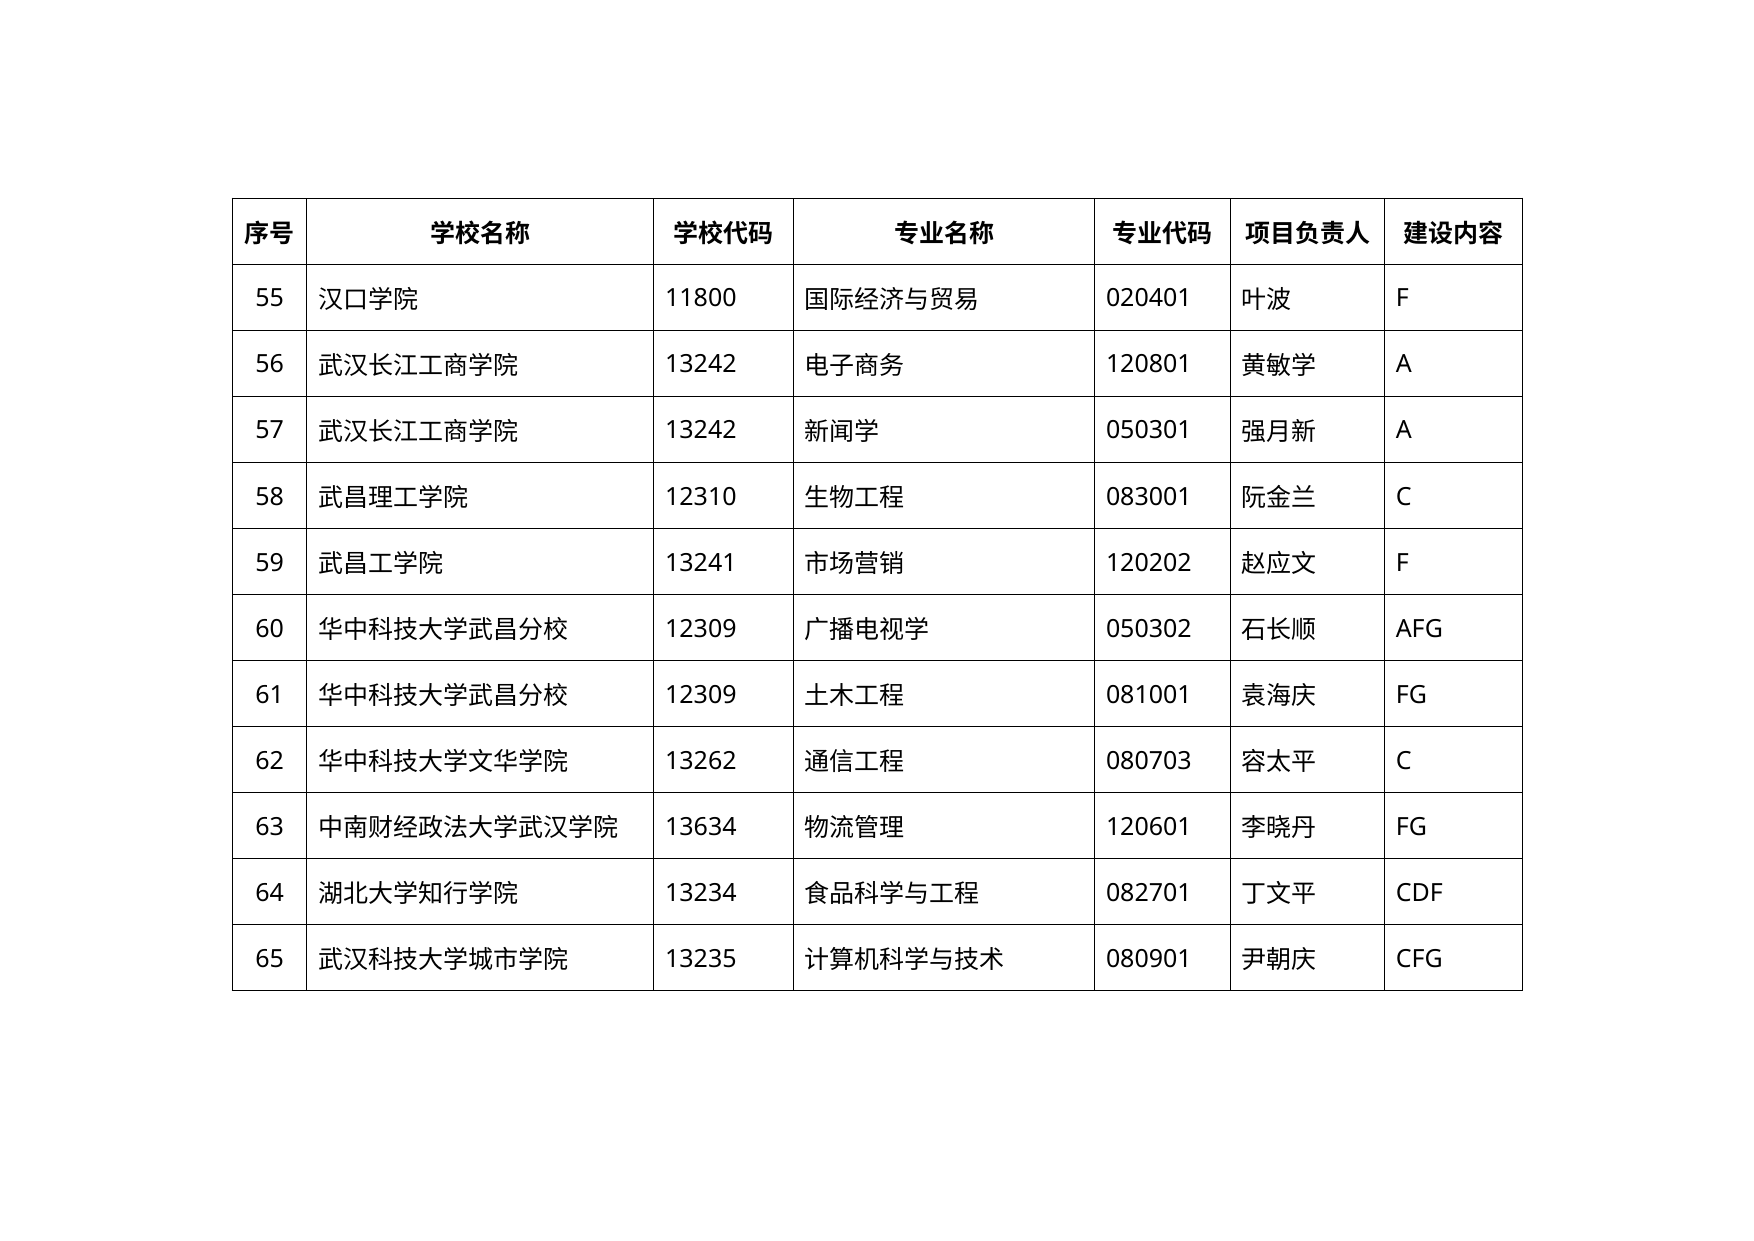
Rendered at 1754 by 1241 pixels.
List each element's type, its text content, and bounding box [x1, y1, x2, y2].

table_cell CDF [1385, 859, 1522, 924]
table_cell F [1385, 265, 1522, 330]
table_cell 叶波 [1231, 265, 1384, 330]
table_cell 赵应文 [1231, 529, 1384, 594]
table_cell 袁海庆 [1231, 661, 1384, 726]
table_cell 57 [233, 397, 306, 462]
table_cell F [1385, 529, 1522, 594]
table_cell 湖北大学知行学院 [307, 859, 653, 924]
table_cell 广播电视学 [794, 595, 1094, 660]
table_cell 食品科学与工程 [794, 859, 1094, 924]
table_cell 080901 [1095, 925, 1230, 990]
table_cell AFG [1385, 595, 1522, 660]
table_cell 13241 [654, 529, 793, 594]
table_cell 61 [233, 661, 306, 726]
table_cell 13235 [654, 925, 793, 990]
table_cell 华中科技大学武昌分校 [307, 661, 653, 726]
table_cell 082701 [1095, 859, 1230, 924]
table_cell 汉口学院 [307, 265, 653, 330]
table_cell 13634 [654, 793, 793, 858]
table_header 专业代码 [1095, 199, 1230, 264]
table_cell 65 [233, 925, 306, 990]
table_cell 黄敏学 [1231, 331, 1384, 396]
table_cell 62 [233, 727, 306, 792]
table_header 序号 [233, 199, 306, 264]
table_cell 60 [233, 595, 306, 660]
table_cell 13234 [654, 859, 793, 924]
table_cell 武汉长江工商学院 [307, 331, 653, 396]
table_cell A [1385, 331, 1522, 396]
table_cell 13242 [654, 331, 793, 396]
table_cell C [1385, 463, 1522, 528]
table_cell 020401 [1095, 265, 1230, 330]
table_cell 13262 [654, 727, 793, 792]
table_cell 武汉科技大学城市学院 [307, 925, 653, 990]
table_cell 13242 [654, 397, 793, 462]
table_cell 12309 [654, 661, 793, 726]
table_cell A [1385, 397, 1522, 462]
table_cell 120801 [1095, 331, 1230, 396]
table_cell FG [1385, 661, 1522, 726]
table_cell 国际经济与贸易 [794, 265, 1094, 330]
table_cell 生物工程 [794, 463, 1094, 528]
table_cell 56 [233, 331, 306, 396]
table_cell 电子商务 [794, 331, 1094, 396]
table_cell 武昌理工学院 [307, 463, 653, 528]
table_header 学校名称 [307, 199, 653, 264]
table_cell 64 [233, 859, 306, 924]
table_cell 丁文平 [1231, 859, 1384, 924]
table_cell C [1385, 727, 1522, 792]
table_cell 华中科技大学武昌分校 [307, 595, 653, 660]
table_header 学校代码 [654, 199, 793, 264]
table_header 项目负责人 [1231, 199, 1384, 264]
table_cell 050301 [1095, 397, 1230, 462]
table_cell 通信工程 [794, 727, 1094, 792]
table_cell 容太平 [1231, 727, 1384, 792]
table_cell 11800 [654, 265, 793, 330]
table_cell 华中科技大学文华学院 [307, 727, 653, 792]
table_cell 080703 [1095, 727, 1230, 792]
table_cell 阮金兰 [1231, 463, 1384, 528]
table_cell 120601 [1095, 793, 1230, 858]
table_header 专业名称 [794, 199, 1094, 264]
table_cell 中南财经政法大学武汉学院 [307, 793, 653, 858]
table_cell 李晓丹 [1231, 793, 1384, 858]
table_cell 土木工程 [794, 661, 1094, 726]
table_cell 物流管理 [794, 793, 1094, 858]
table_cell 55 [233, 265, 306, 330]
table_cell 59 [233, 529, 306, 594]
table_cell 12309 [654, 595, 793, 660]
table_cell 石长顺 [1231, 595, 1384, 660]
table_cell 081001 [1095, 661, 1230, 726]
table_cell 尹朝庆 [1231, 925, 1384, 990]
table_cell FG [1385, 793, 1522, 858]
table_cell 强月新 [1231, 397, 1384, 462]
table_cell 083001 [1095, 463, 1230, 528]
table_cell 武昌工学院 [307, 529, 653, 594]
table_cell 58 [233, 463, 306, 528]
table_cell CFG [1385, 925, 1522, 990]
table_cell 计算机科学与技术 [794, 925, 1094, 990]
table_cell 武汉长江工商学院 [307, 397, 653, 462]
table_cell 12310 [654, 463, 793, 528]
table_cell 050302 [1095, 595, 1230, 660]
table_cell 新闻学 [794, 397, 1094, 462]
table_cell 63 [233, 793, 306, 858]
table_header 建设内容 [1385, 199, 1522, 264]
table_cell 120202 [1095, 529, 1230, 594]
table_cell 市场营销 [794, 529, 1094, 594]
